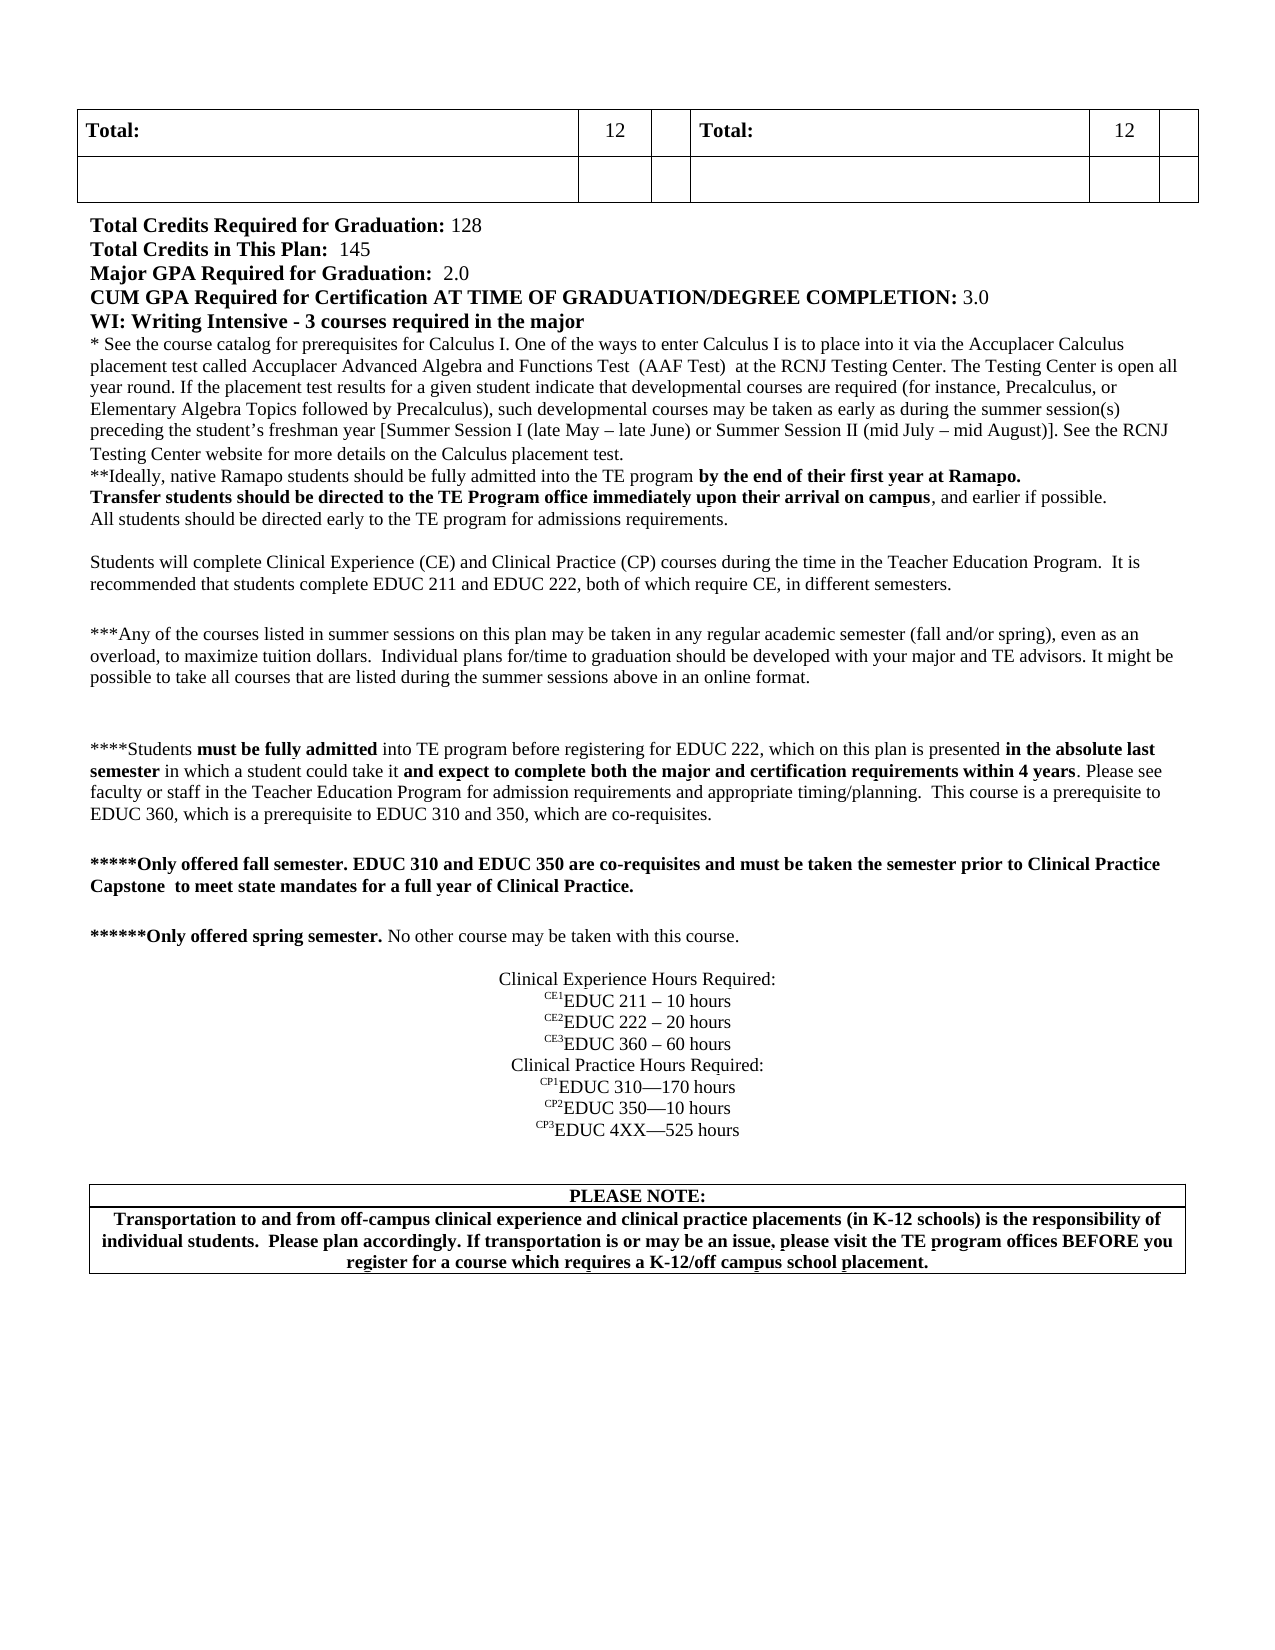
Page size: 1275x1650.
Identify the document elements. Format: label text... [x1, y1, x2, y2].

table_cell [652, 110, 690, 156]
text Total Credits Required for Graduation: 128 [90, 213, 1185, 237]
table_cell [579, 157, 651, 202]
text CE2EDUC 222 – 20 hours [90, 1011, 1185, 1033]
text CUM GPA Required for Certification AT TIME OF GRADUATION/DEGREE COMPLETION: 3.0 [90, 285, 1185, 309]
text CP3EDUC 4XX—525 hours [90, 1119, 1185, 1140]
text Transportation to and from off-campus clinical experience and clinical practice placements (in K-12 schools) is the responsibility of individual students. Please plan accordingly. If transportation is or may be an issue, please visit the TE program offices BEFORE you register for a course which requires a K-12/off campus school placement. [90, 1208, 1185, 1273]
text Major GPA Required for Graduation: 2.0 [90, 261, 1185, 285]
table_cell [78, 157, 578, 202]
text Clinical Experience Hours Required: [90, 968, 1185, 989]
text CP2EDUC 350—10 hours [90, 1097, 1185, 1119]
text Clinical Practice Hours Required: [90, 1054, 1185, 1076]
text Total Credits in This Plan: 145 [90, 237, 1185, 261]
table_cell Total: [691, 110, 1089, 156]
table_cell [1160, 157, 1198, 202]
table_cell [652, 157, 690, 202]
table_cell [691, 157, 1089, 202]
table_cell [1090, 157, 1159, 202]
text * See the course catalog for prerequisites for Calculus I. One of the ways to enter Calculus I is to place into it via the Accuplacer Calculus placement test called Accuplacer Advanced Algebra and Functions Test (AAF Test) at the RCNJ Testing Center. The Testing Center is open all year round. If the placement test results for a given student indicate that developmental courses are required (for instance, Precalculus, or Elementary Algebra Topics followed by Precalculus), such developmental courses may be taken as early as during the summer session(s) preceding the student’s freshman year [Summer Session I (late May – late June) or Summer Session II (mid July – mid August)]. See the RCNJ Testing Center website for more details on the Calculus placement test. [90, 333, 1185, 465]
text CP1EDUC 310—170 hours [90, 1076, 1185, 1097]
text WI: Writing Intensive - 3 courses required in the major [90, 309, 1185, 333]
text ******Only offered spring semester. No other course may be taken with this course. [90, 925, 1185, 946]
table_cell [1160, 110, 1198, 156]
text ***Any of the courses listed in summer sessions on this plan may be taken in any regular academic semester (fall and/or spring), even as an overload, to maximize tuition dollars. Individual plans for/time to graduation should be developed with your major and TE advisors. It might be possible to take all courses that are listed during the summer sessions above in an online format. [90, 623, 1185, 688]
text All students should be directed early to the TE program for admissions requirements. [90, 508, 1185, 529]
text **Ideally, native Ramapo students should be fully admitted into the TE program by the end of their first year at Ramapo. [90, 465, 1185, 486]
text CE3EDUC 360 – 60 hours [90, 1033, 1185, 1054]
text *****Only offered fall semester. EDUC 310 and EDUC 350 are co-requisites and must be taken the semester prior to Clinical Practice Capstone to meet state mandates for a full year of Clinical Practice. [90, 853, 1185, 896]
text CE1EDUC 211 – 10 hours [90, 989, 1185, 1011]
table_cell 12 [1090, 110, 1159, 156]
text Students will complete Clinical Experience (CE) and Clinical Practice (CP) courses during the time in the Teacher Education Program. It is recommended that students complete EDUC 211 and EDUC 222, both of which require CE, in different semesters. [90, 551, 1185, 594]
text Transfer students should be directed to the TE Program office immediately upon their arrival on campus, and earlier if possible. [90, 486, 1185, 508]
text PLEASE NOTE: [90, 1185, 1185, 1206]
table_cell 12 [579, 110, 651, 156]
text ****Students must be fully admitted into TE program before registering for EDUC 222, which on this plan is presented in the absolute last semester in which a student could take it and expect to complete both the major and certification requirements within 4 years. Please see faculty or staff in the Teacher Education Program for admission requirements and appropriate timing/planning. This course is a prerequisite to EDUC 360, which is a prerequisite to EDUC 310 and 350, which are co-requisites. [90, 738, 1185, 824]
table_cell Total: [78, 110, 578, 156]
